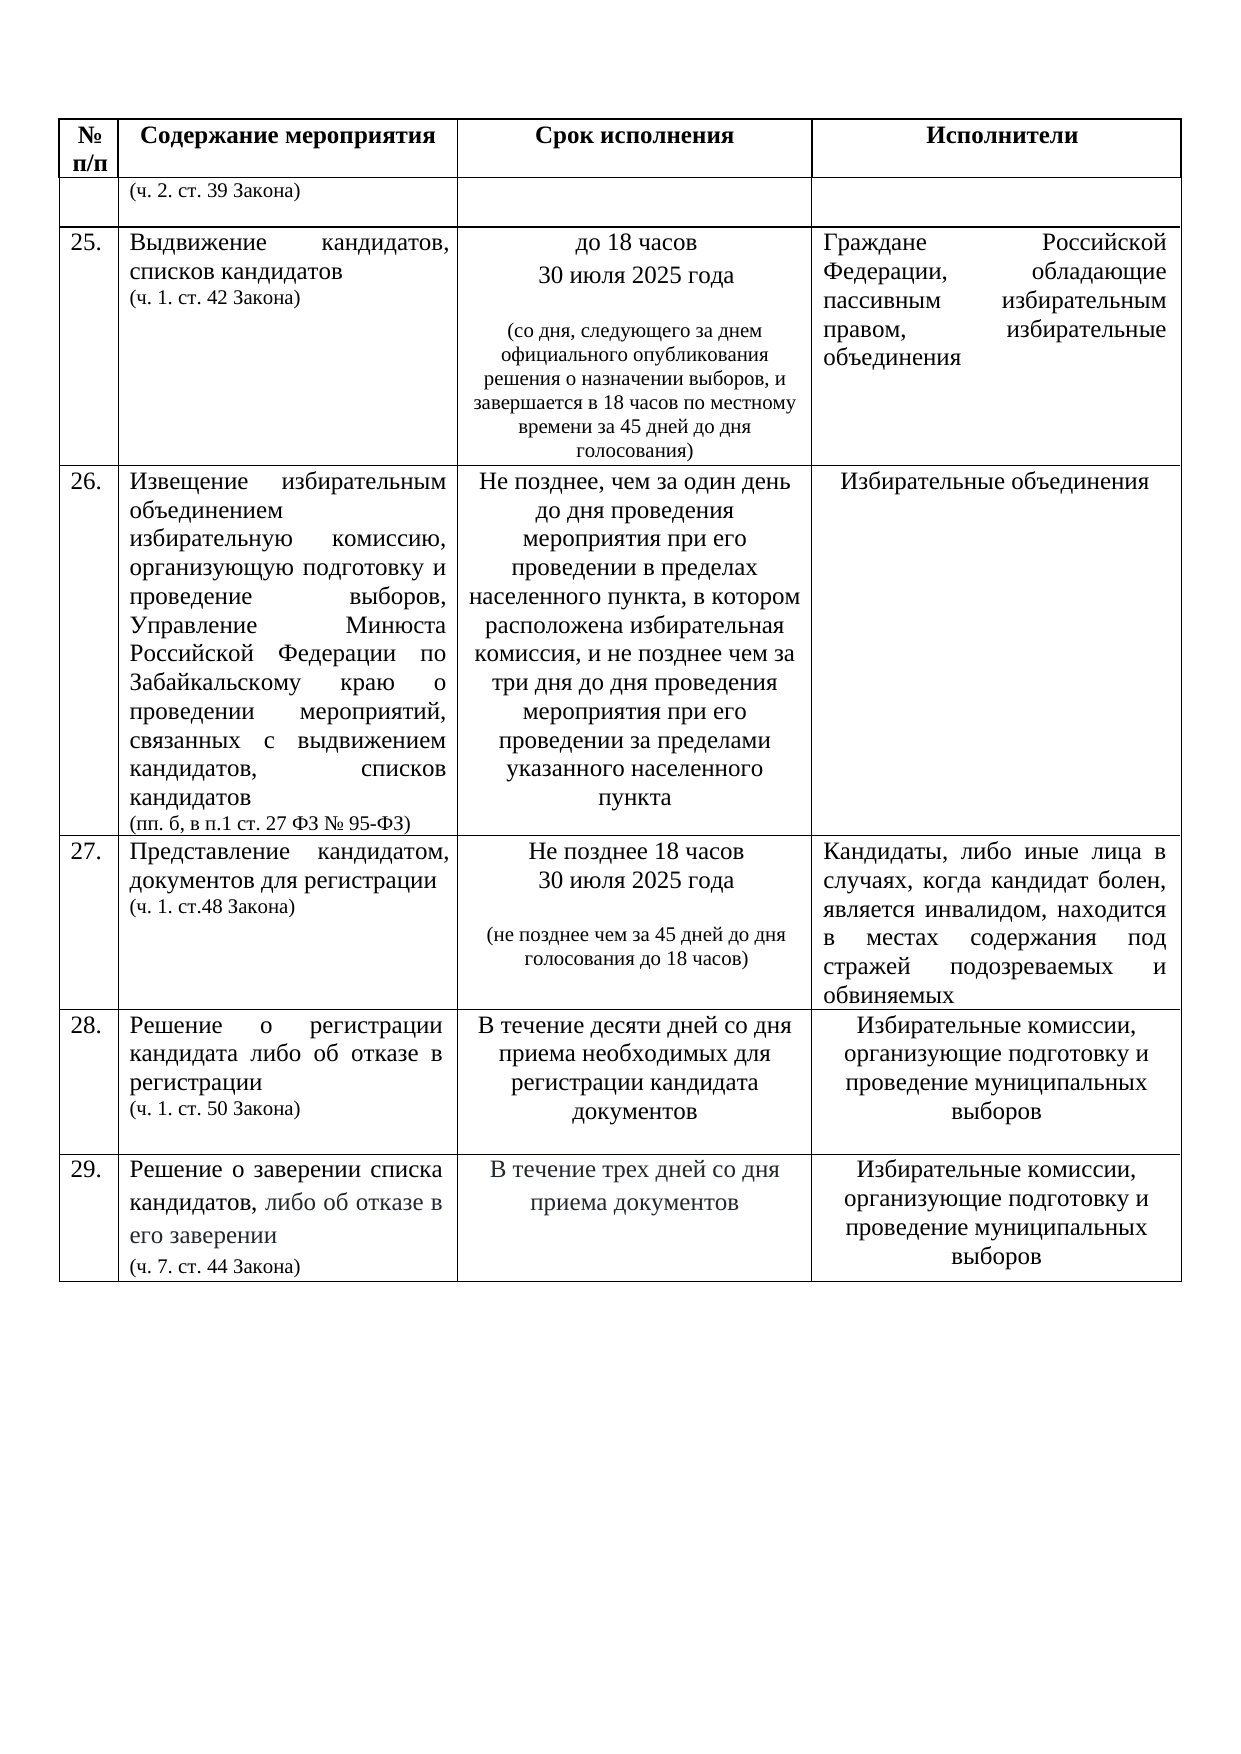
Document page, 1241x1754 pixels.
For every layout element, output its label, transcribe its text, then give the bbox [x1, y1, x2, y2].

table_cell Не позднее 18 часов 30 июля 2025 года (не позднее чем за 45 дней до дня голосования до 18 часов) [458, 836, 811, 1009]
table_cell Решение о регистрации кандидата либо об отказе в регистрации (ч. 1. ст. 50 Закона) [119, 1010, 457, 1153]
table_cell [812, 1154, 1181, 1281]
table_cell Не позднее, чем за один день до дня проведения мероприятия при его проведении в пределах населенного пункта, в котором расположена избирательная комиссия, и не позднее чем за три дня до дня проведения мероприятия при его проведении за пределами указанного населенного пункта [458, 466, 811, 835]
table_cell до 18 часов 30 июля 2025 года (со дня, следующего за днем официального опубликования решения о назначении выборов, и завершается в 18 часов по местному времени за 45 дней до дня голосования) [458, 228, 811, 465]
table_cell [60, 836, 118, 1009]
table_cell Граждане Российской Федерации, обладающие пассивным избирательным правом, избирательные объединения [812, 226, 1181, 465]
table_cell Извещение избирательным объединением избирательную комиссию, организующую подготовку и проведение выборов, Управление Минюста Российской Федерации по Забайкальскому краю о проведении мероприятий, связанных с выдвижением кандидатов, списков кандидатов (пп. б, в п.1 ст. 27 ФЗ № 95-ФЗ) [119, 466, 457, 835]
table_cell Избирательные объединения [812, 465, 1181, 835]
table_cell В течение десяти дней со дня приема необходимых для регистрации кандидата документов [458, 1010, 811, 1153]
table_cell В течение трех дней со дня приема документов [458, 1155, 811, 1281]
table_cell [60, 228, 118, 465]
table_cell [60, 1010, 118, 1153]
table_cell [60, 1155, 118, 1281]
table_header Исполнители [813, 120, 1180, 177]
table_cell [60, 178, 118, 226]
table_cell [812, 178, 1181, 226]
table_header № п/п [60, 120, 117, 177]
table_cell Решение о заверении списка кандидатов, либо об отказе в его заверении (ч. 7. ст. 44 Закона) [119, 1155, 457, 1281]
table_cell [60, 466, 118, 835]
table_cell Выдвижение кандидатов, списков кандидатов (ч. 1. ст. 42 Закона) [119, 228, 457, 465]
table_header Срок исполнения [458, 120, 811, 177]
table_header Содержание мероприятия [119, 120, 457, 177]
table_cell Кандидаты, либо иные лица в случаях, когда кандидат болен, является инвалидом, находится в местах содержания под стражей подозреваемых и обвиняемых [812, 835, 1181, 1009]
table_cell Представление кандидатом, документов для регистрации (ч. 1. ст.48 Закона) [119, 836, 457, 1009]
table_cell Избирательные комиссии, организующие подготовку и проведение муниципальных выборов [812, 1009, 1181, 1153]
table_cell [458, 178, 811, 226]
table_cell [119, 178, 457, 226]
